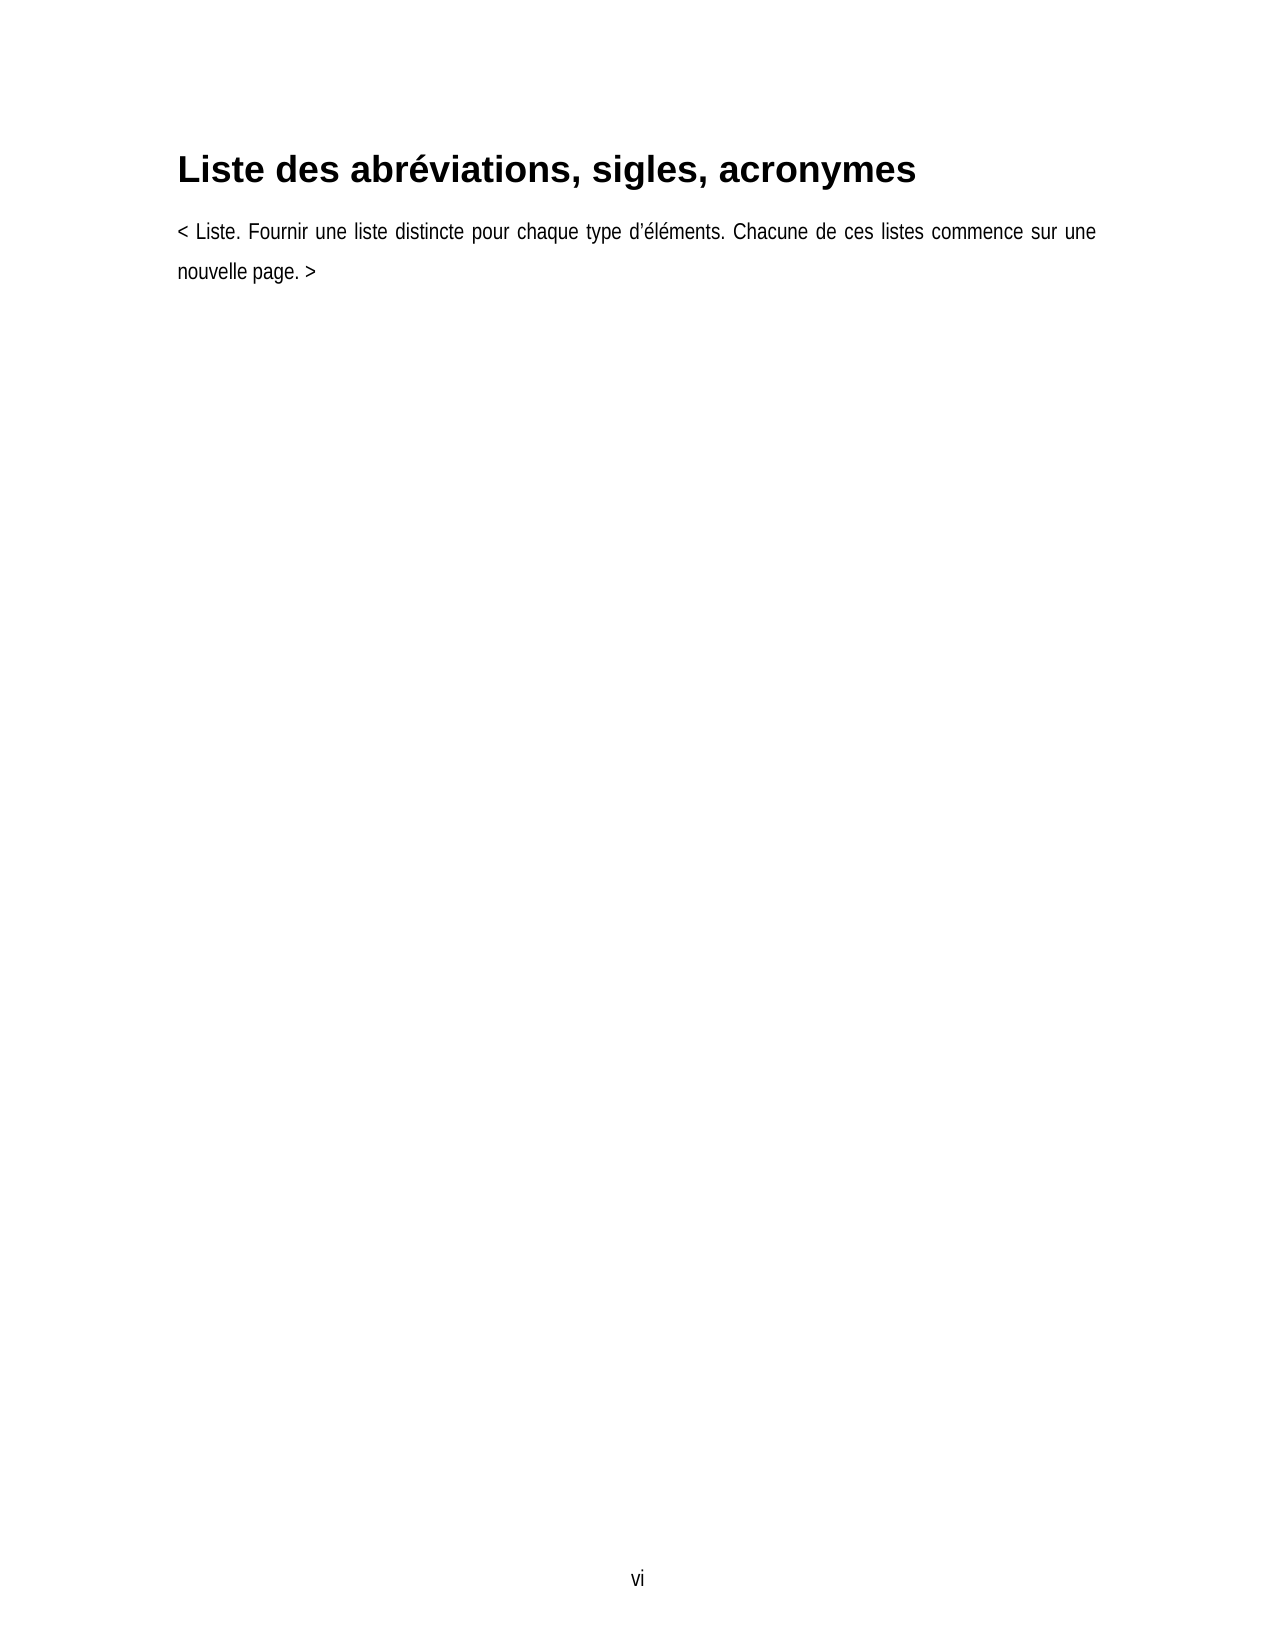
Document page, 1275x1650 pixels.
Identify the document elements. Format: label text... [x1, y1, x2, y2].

text < Liste. Fournir une liste distincte pour chaque type d’éléments. Chacune de ces listes commence sur une nouvelle page. > [177, 218, 1098, 284]
subtitle Liste des abréviations, sigles, acronymes [177, 148, 1098, 191]
